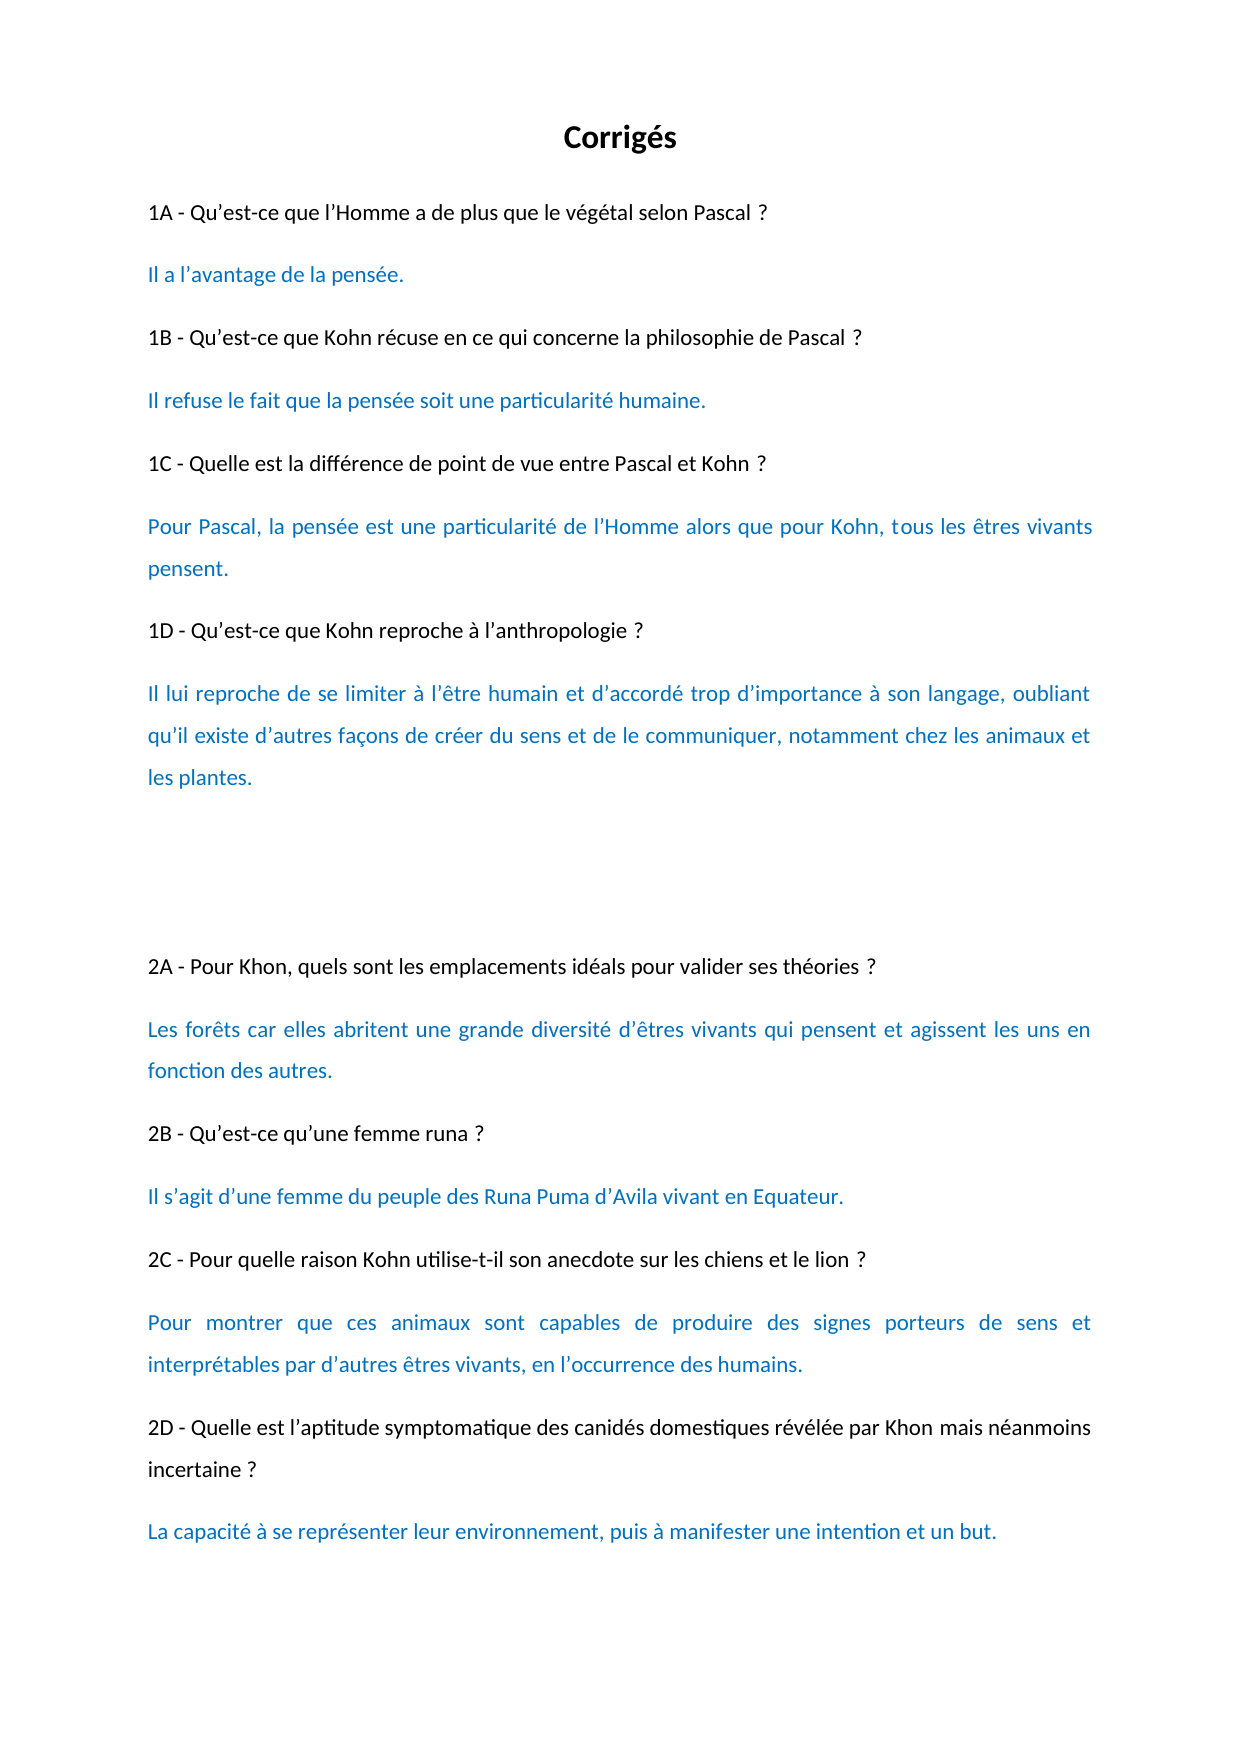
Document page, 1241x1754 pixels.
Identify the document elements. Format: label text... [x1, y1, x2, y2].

text Pour montrer que ces animaux sont capables de produire des signes porteurs de sens et interprétables par d’autres êtres vivants, en l’occurrence des humains. [148, 1308, 1092, 1378]
text Il s’agit d’une femme du peuple des Runa Puma d’Avila vivant en Equateur. [148, 1182, 1092, 1210]
text 2A - Pour Khon, quels sont les emplacements idéals pour valider ses théories ? [148, 952, 1092, 980]
text Il refuse le fait que la pensée soit une particularité humaine. [148, 386, 1092, 414]
text Il lui reproche de se limiter à l’être humain et d’accordé trop d’importance à son langage, oubliant qu’il existe d’autres façons de créer du sens et de le communiquer, notamment chez les animaux et les plantes. [148, 679, 1092, 791]
text La capacité à se représenter leur environnement, puis à manifester une intention et un but. [148, 1517, 1092, 1546]
text 2B - Qu’est-ce qu’une femme runa ? [148, 1119, 1092, 1147]
text 1C - Quelle est la différence de point de vue entre Pascal et Kohn ? [148, 449, 1092, 477]
text 2D - Quelle est l’aptitude symptomatique des canidés domestiques révélée par Khon mais néanmoins incertaine ? [148, 1413, 1092, 1483]
text Les forêts car elles abritent une grande diversité d’êtres vivants qui pensent et agissent les uns en fonction des autres. [148, 1015, 1092, 1085]
text 2C - Pour quelle raison Kohn utilise-t-il son anecdote sur les chiens et le lion ? [148, 1245, 1092, 1273]
text Pour Pascal, la pensée est une particularité de l’Homme alors que pour Kohn, tous les êtres vivants pensent. [148, 512, 1092, 582]
text Il a l’avantage de la pensée. [148, 261, 1092, 289]
text 1A - Qu’est-ce que l’Homme a de plus que le végétal selon Pascal ? [148, 198, 1092, 226]
text 1D - Qu’est-ce que Kohn reproche à l’anthropologie ? [148, 617, 1092, 645]
text Corrigés [148, 116, 1092, 157]
text 1B - Qu’est-ce que Kohn récuse en ce qui concerne la philosophie de Pascal ? [148, 323, 1092, 351]
